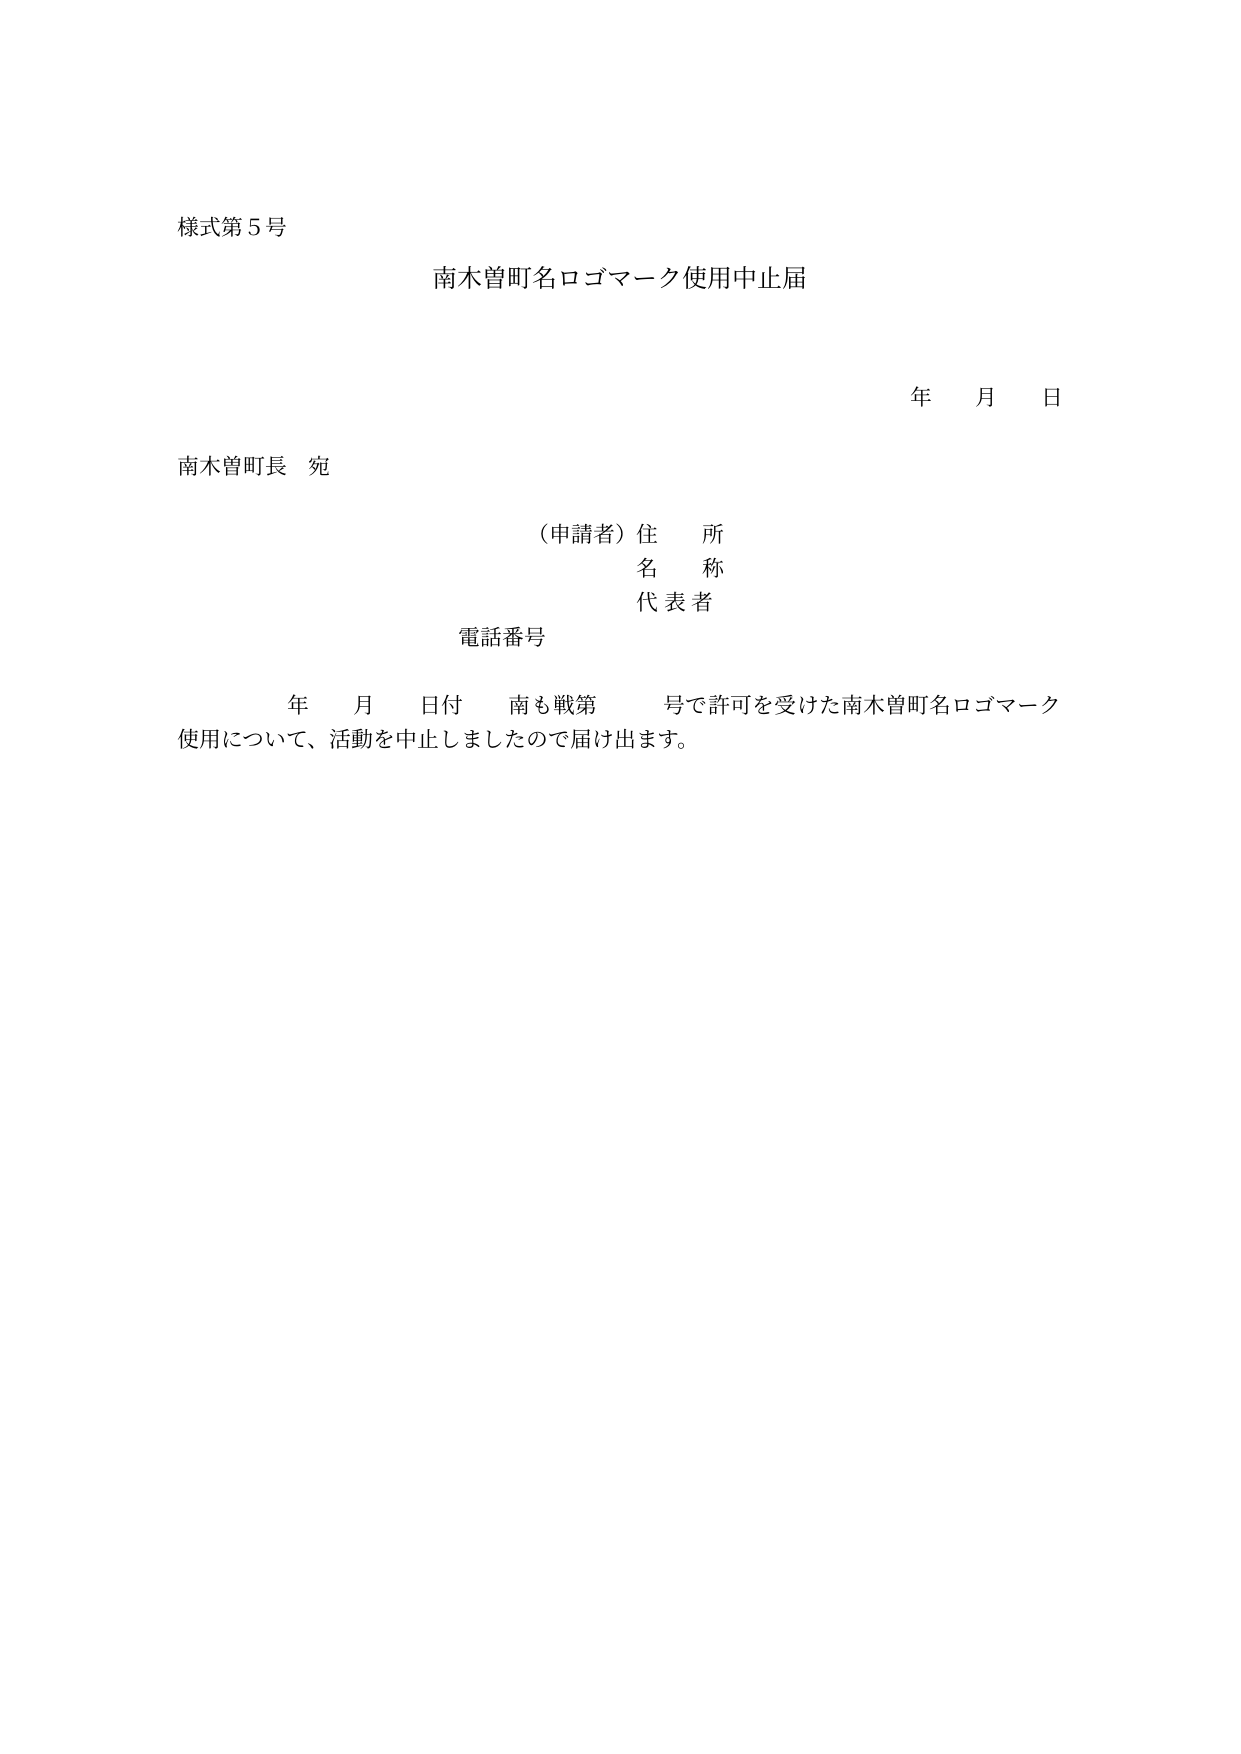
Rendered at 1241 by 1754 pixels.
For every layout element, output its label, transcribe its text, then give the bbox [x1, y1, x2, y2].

text 代 表 者 [177, 584, 1063, 618]
text 南木曽町長 宛 [177, 448, 1063, 482]
text 電話番号 [177, 618, 1063, 653]
text 年 月 日付 南も戦第 号で許可を受けた南木曽町名ロゴマーク使用について、活動を中止しましたので届け出ます。 [177, 687, 1063, 755]
text 様式第５号 [177, 208, 1063, 243]
text 南木曽町名ロゴマーク使用中止届 [177, 243, 1063, 311]
text 名 称 [177, 550, 1063, 584]
text （申請者）住 所 [177, 516, 1063, 550]
text 年 月 日 [177, 379, 1063, 413]
